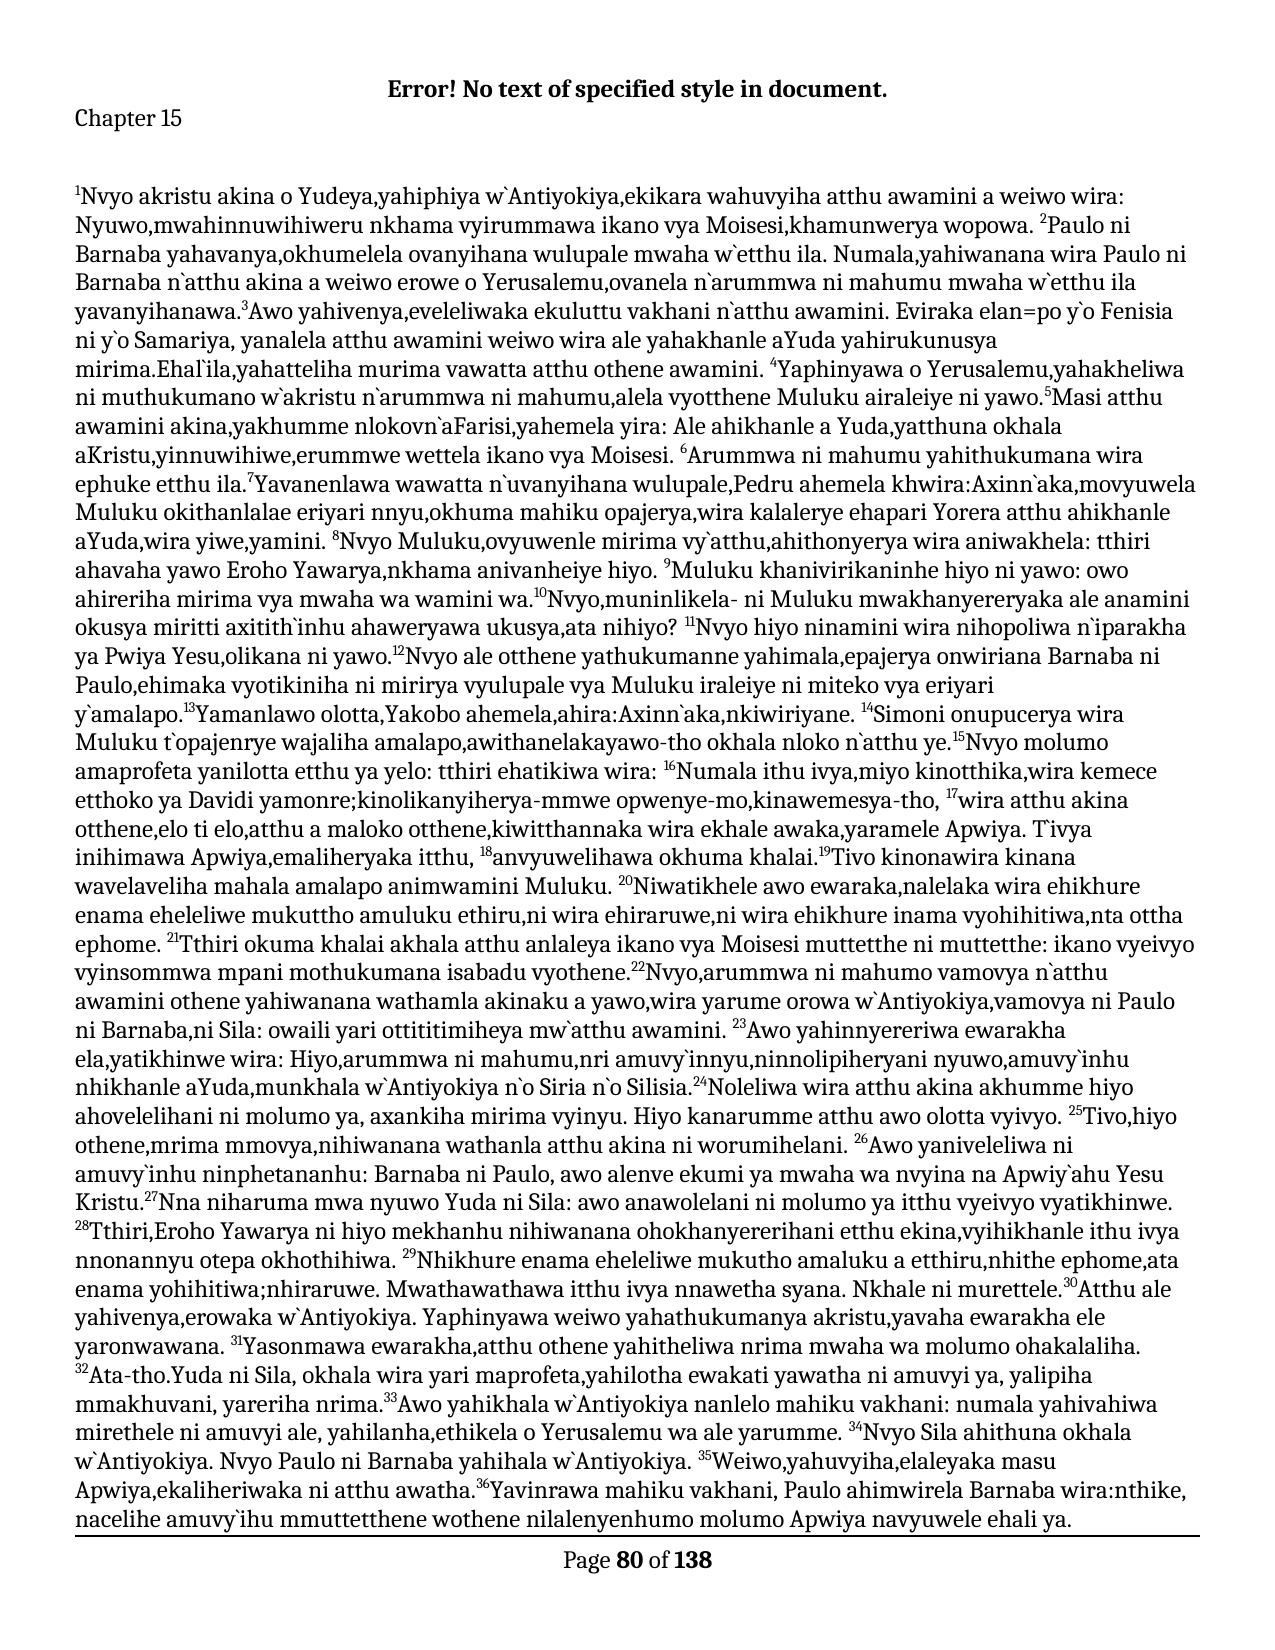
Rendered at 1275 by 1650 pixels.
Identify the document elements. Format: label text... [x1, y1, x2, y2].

text Chapter 15 [75, 104, 1200, 161]
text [75, 182, 1200, 1535]
